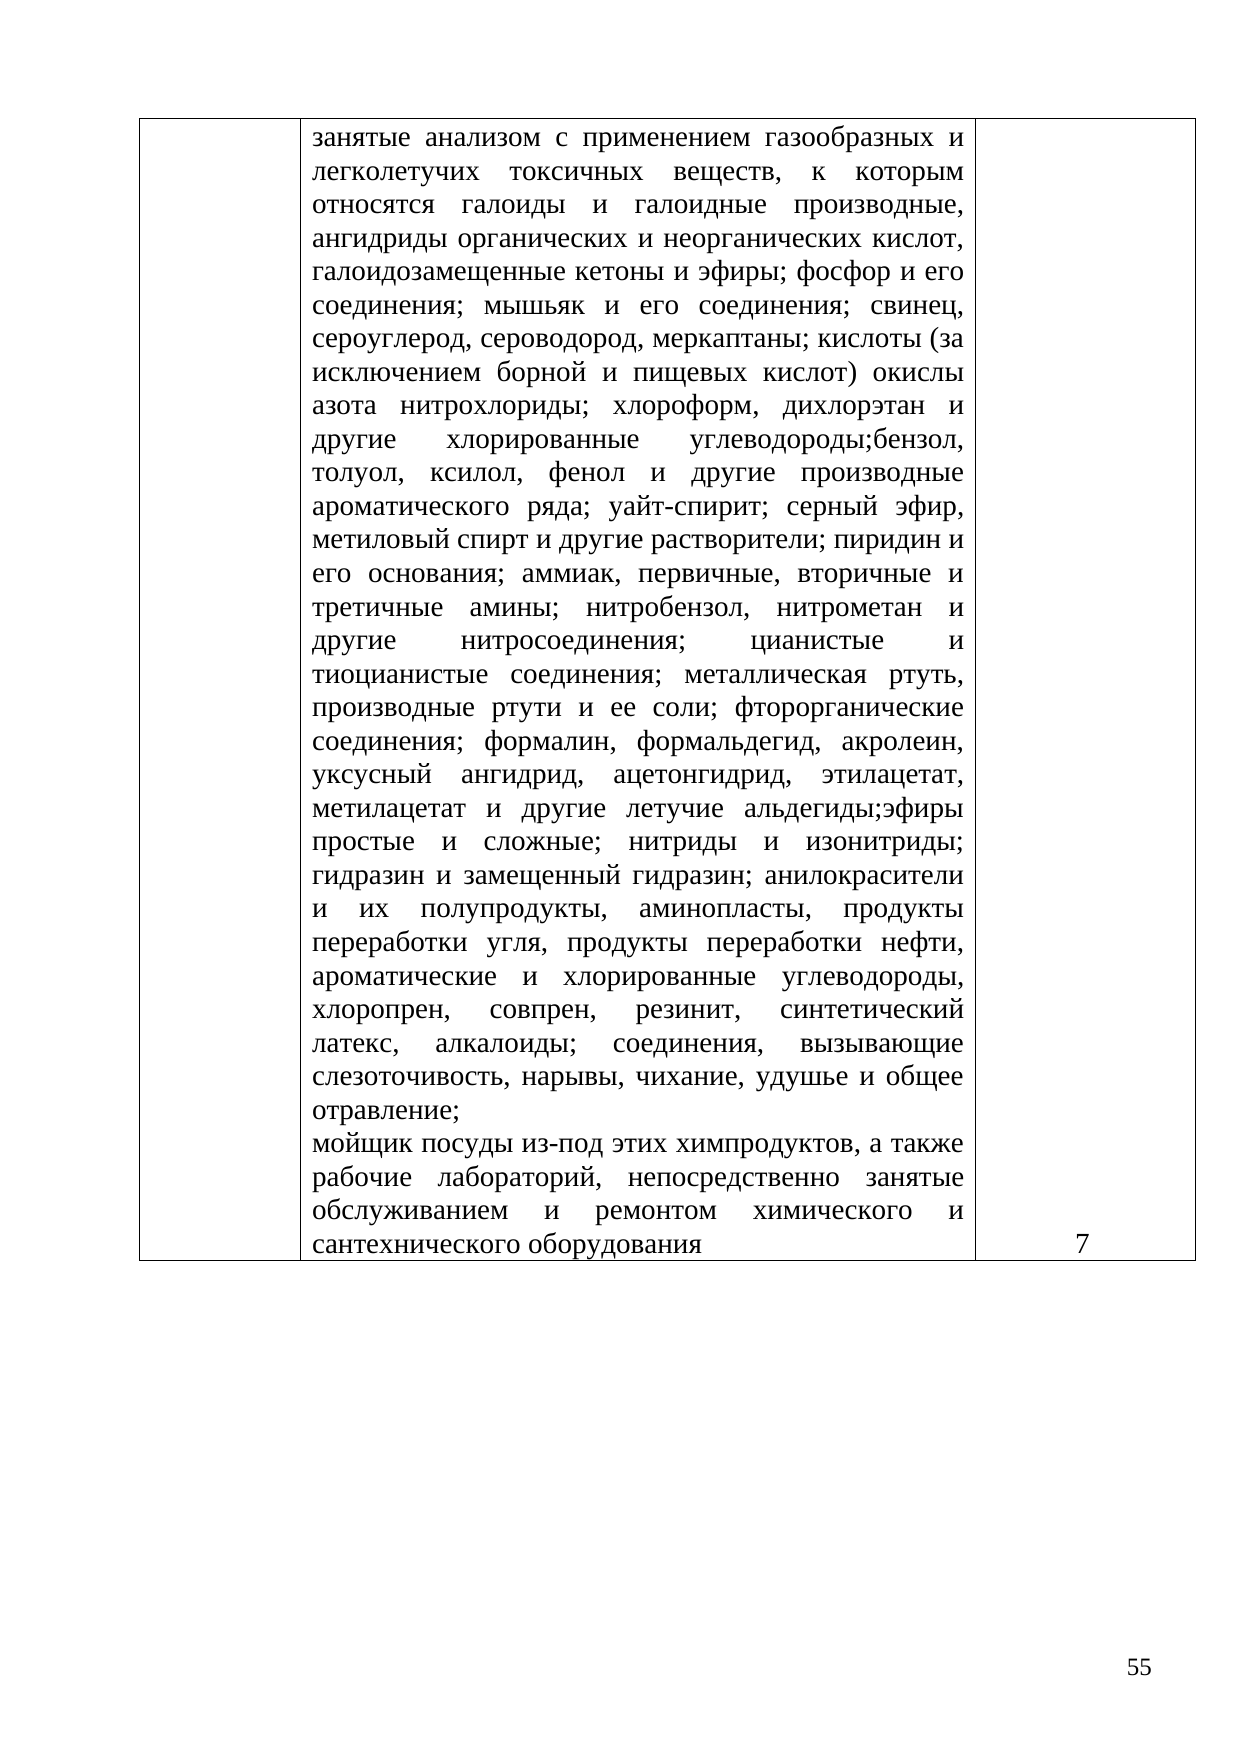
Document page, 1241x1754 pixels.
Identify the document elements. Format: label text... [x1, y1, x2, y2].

table_cell 7 [976, 119, 1195, 1259]
table_cell занятые анализом с применением газообразных и легколетучих токсичных веществ, к которым относятся галоиды и галоидные производные, ангидриды органических и неорганических кислот, галоидозамещенные кетоны и эфиры; фосфор и его соединения; мышьяк и его соединения; свинец, сероуглерод, сероводород, меркаптаны; кислоты (за исключением борной и пищевых кислот) окислы азота нитрохлориды; хлороформ, дихлорэтан и другие хлорированные углеводороды;бензол, толуол, ксилол, фенол и другие производные ароматического ряда; уайт-спирит; серный эфир, метиловый спирт и другие растворители; пиридин и его основания; аммиак, первичные, вторичные и третичные амины; нитробензол, нитрометан и другие нитросоединения; цианистые и тиоцианистые соединения; металлическая ртуть, производные ртути и ее соли; фторорганические соединения; формалин, формальдегид, акролеин, уксусный ангидрид, ацетонгидрид, этилацетат, метилацетат и другие летучие альдегиды;эфиры простые и сложные; нитриды и изонитриды; гидразин и замещенный гидразин; анилокрасители и их полупродукты, аминопласты, продукты переработки угля, продукты переработки нефти, ароматические и хлорированные углеводороды, хлоропрен, совпрен, резинит, синтетический латекс, алкалоиды; соединения, вызывающие слезоточивость, нарывы, чихание, удушье и общее отравление; мойщик посуды из-под этих химпродуктов, а также рабочие лабораторий, непосредственно занятые обслуживанием и ремонтом химического и сантехнического оборудования [301, 119, 975, 1259]
